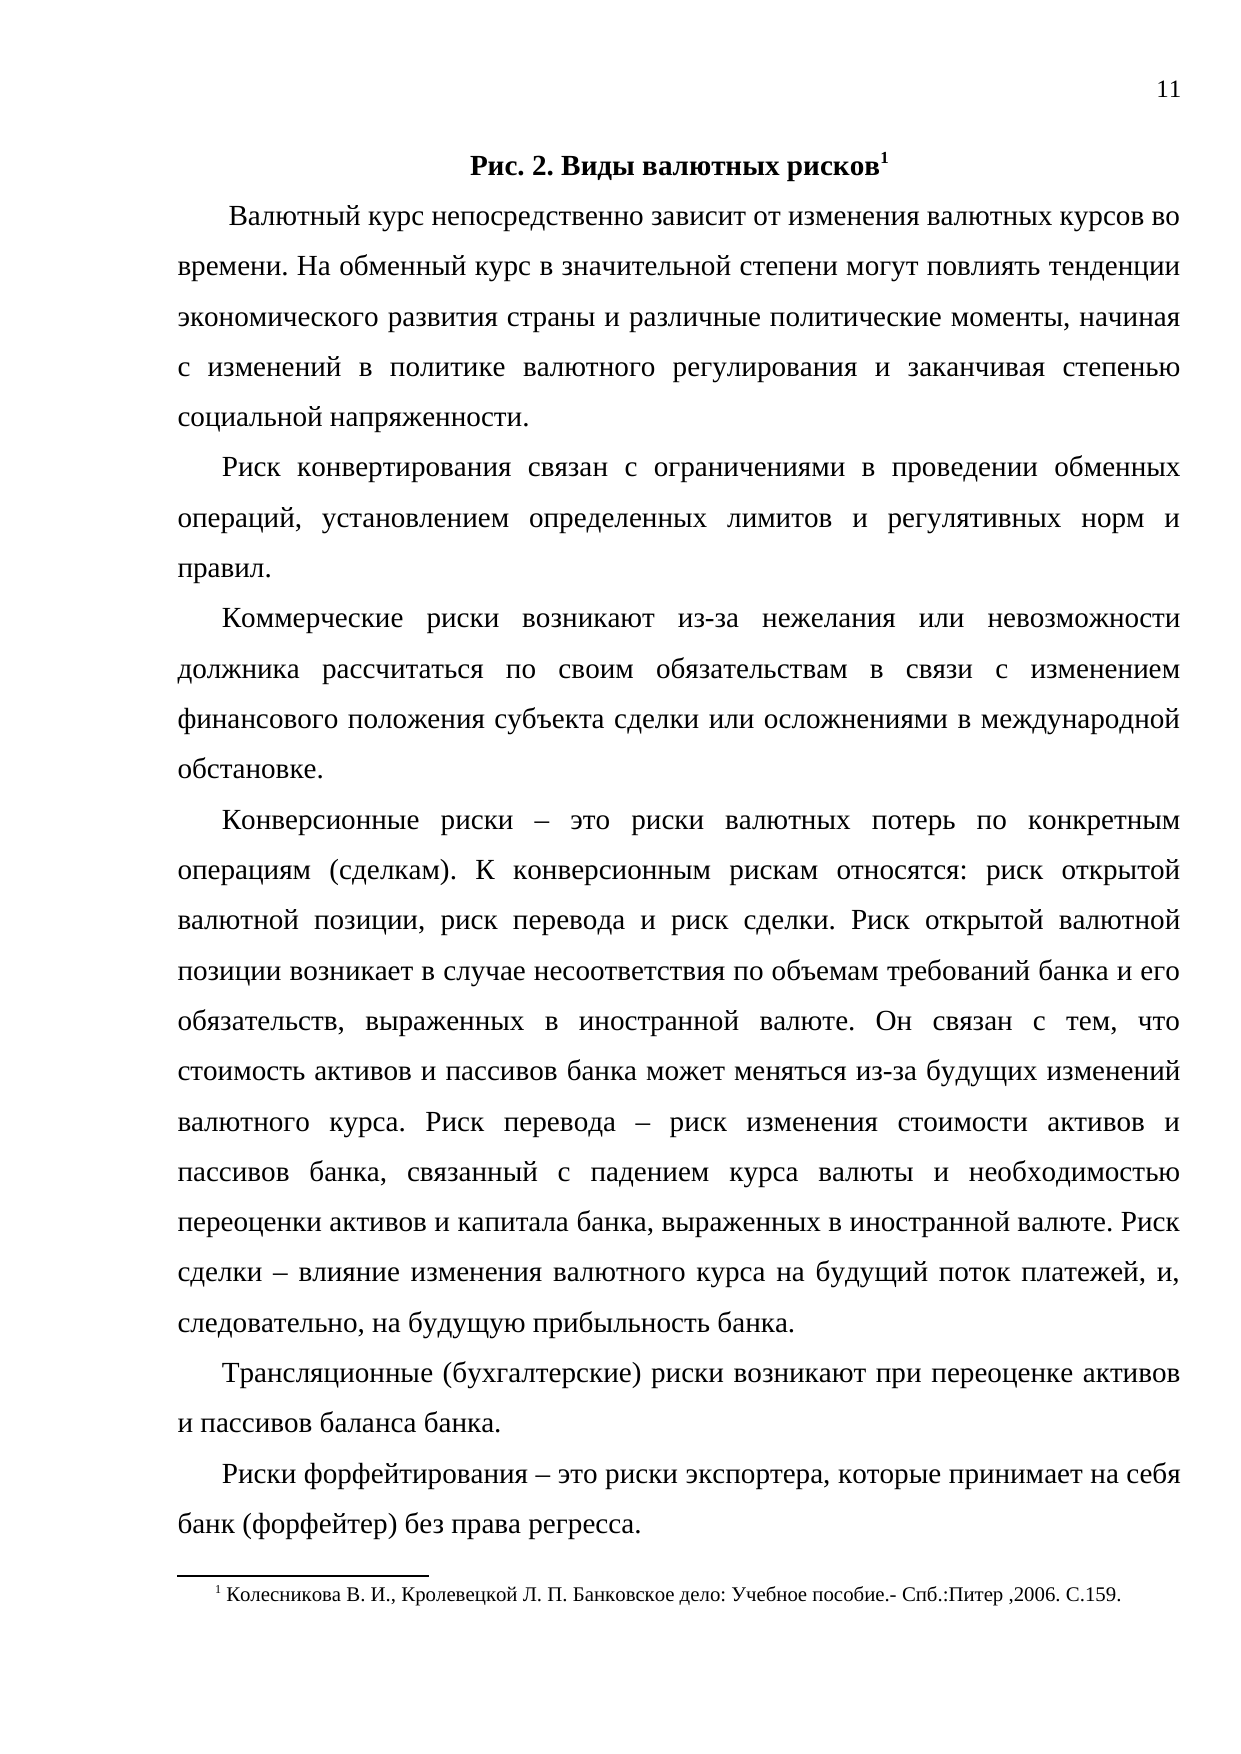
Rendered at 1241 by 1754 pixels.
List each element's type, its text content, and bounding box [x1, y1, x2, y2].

text Рис. 2. Виды валютных рисков [177, 148, 1181, 181]
text Валютный курс непосредственно зависит от изменения валютных курсов во времени. На обменный курс в значительной степени могут повлиять тенденции экономического развития страны и различные политические моменты, начиная с изменений в политике валютного регулирования и заканчивая степенью социальной напряженности. [177, 198, 1181, 433]
text Трансляционные (бухгалтерские) риски возникают при переоценке активов и пассивов баланса банка. [177, 1355, 1181, 1439]
text Конверсионные риски – это риски валютных потерь по конкретным операциям (сделкам). К конверсионным рискам относятся: риск открытой валютной позиции, риск перевода и риск сделки. Риск открытой валютной позиции возникает в случае несоответствия по объемам требований банка и его обязательств, выраженных в иностранной валюте. Он связан с тем, что стоимость активов и пассивов банка может меняться из-за будущих изменений валютного курса. Риск перевода – риск изменения стоимости активов и пассивов банка, связанный с падением курса валюты и необходимостью переоценки активов и капитала банка, выраженных в иностранной валюте. Риск сделки – влияние изменения валютного курса на будущий поток платежей, и, следовательно, на будущую прибыльность банка. [177, 802, 1181, 1338]
text Риски форфейтирования – это риски экспортера, которые принимает на себя банк (форфейтер) без права регресса. [177, 1456, 1181, 1540]
text Риск конвертирования связан с ограничениями в проведении обменных операций, установлением определенных лимитов и регулятивных норм и правил. [177, 449, 1181, 584]
text Коммерческие риски возникают из-за нежелания или невозможности должника рассчитаться по своим обязательствам в связи с изменением финансового положения субъекта сделки или осложнениями в международной обстановке. [177, 601, 1181, 785]
